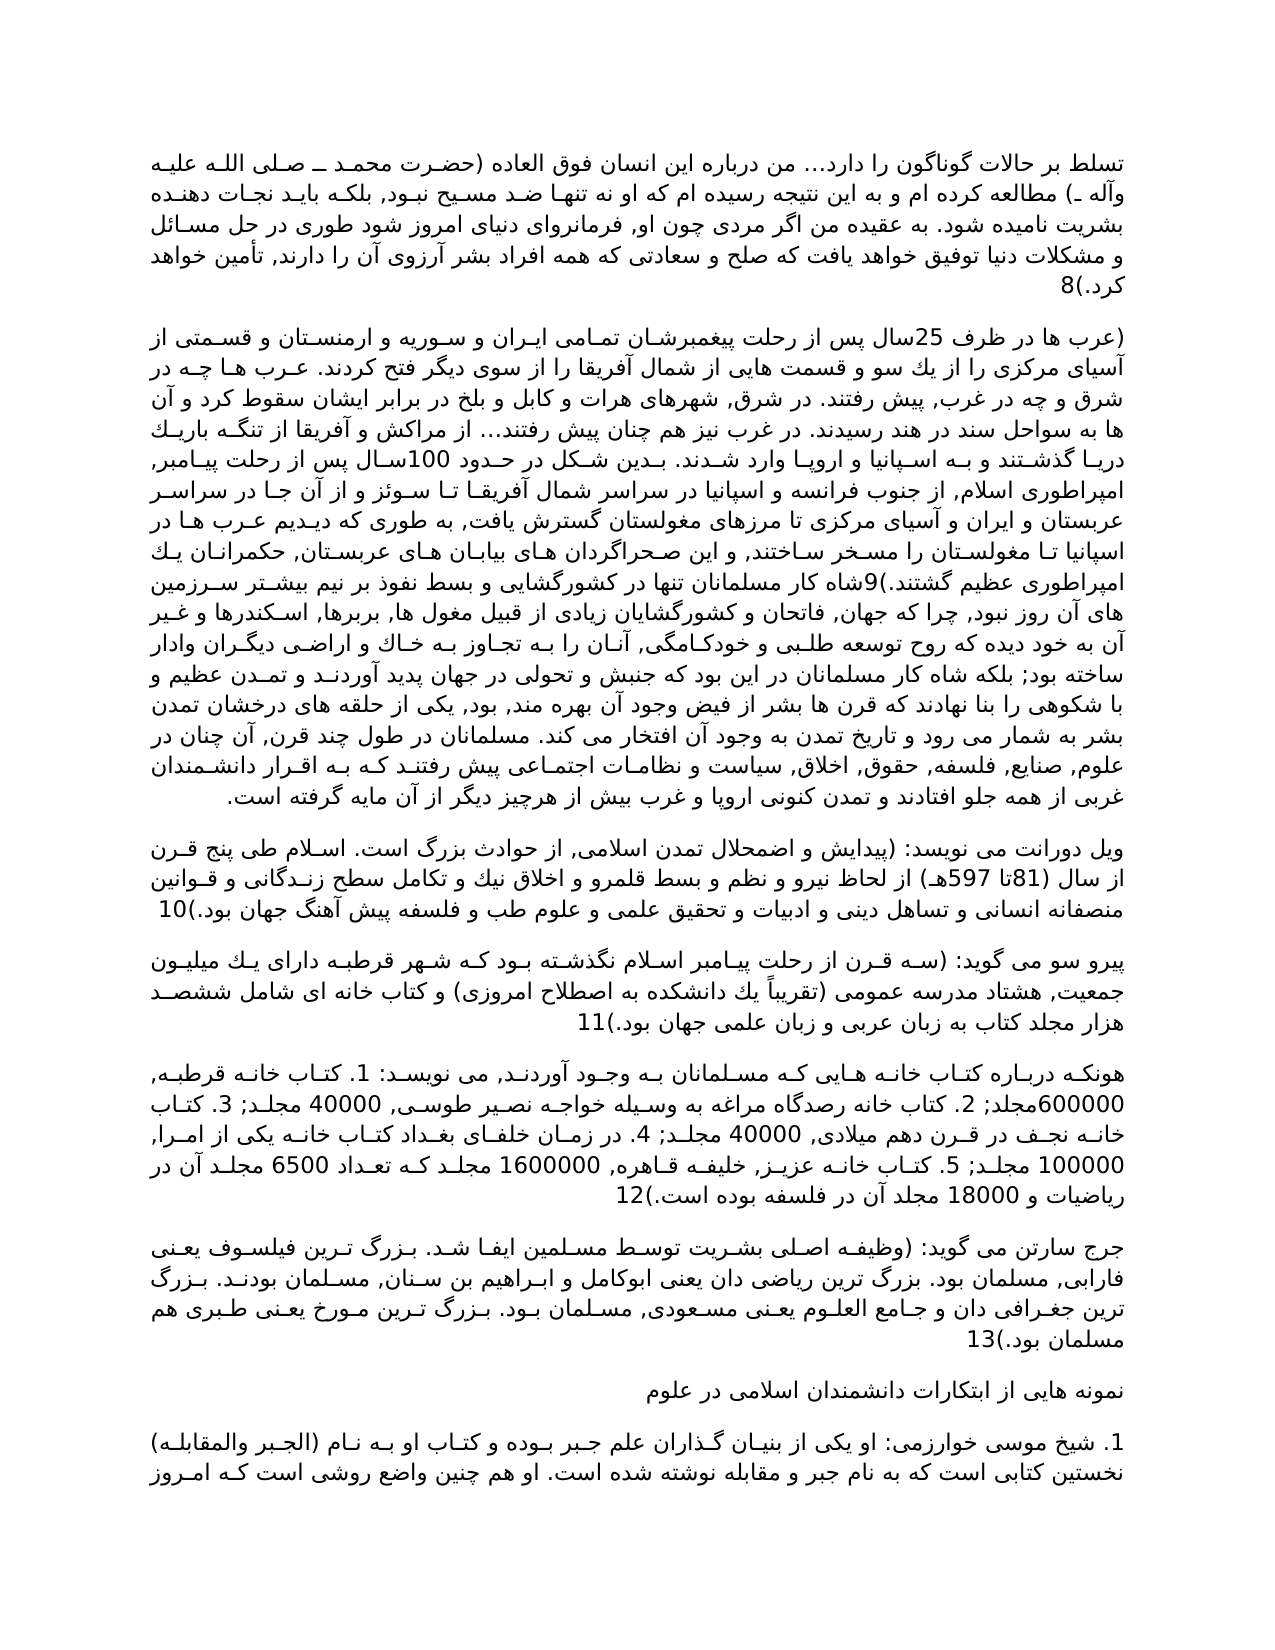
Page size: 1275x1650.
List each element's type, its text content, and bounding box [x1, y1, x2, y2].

text جرج سارتن مى گويد: (وظيفه اصلى بشريت توسط مسلمين ايفا شد. بزرگ ترين فيلسوف يعنى فارابى, مسلمان بود. بزرگ ترين رياضى دان يعنى ابوكامل و ابراهيم بن سنان, مسلمان بودند. بزرگ ترين جغرافى دان و جامع العلوم يعنى مسعودى, مسلمان بود. بزرگ ترين مورخ يعنى طبرى هم مسلمان بود.)13 [150, 1234, 1125, 1353]
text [150, 150, 1125, 299]
text پيرو سو مى گويد: (سه قرن از رحلت پيامبر اسلام نگذشته بود كه شهر قرطبه داراى يك ميليون جمعيت, هشتاد مدرسه عمومى (تقريباً يك دانشكده به اصطلاح امروزى) و كتاب خانه اى شامل ششصد هزار مجلد كتاب به زبان عربى و زبان علمى جهان بود.)11 [150, 947, 1125, 1035]
text هونكه درباره كتاب خانه هايى كه مسلمانان به وجود آوردند, مى نويسد: 1. كتاب خانه قرطبه, 600000مجلد; 2. كتاب خانه رصدگاه مراغه به وسيله خواجه نصير طوسى, 40000 مجلد; 3. كتاب خانه نجف در قرن دهم ميلادى, 40000 مجلد; 4. در زمان خلفاى بغداد كتاب خانه يكى از امرا, 100000 مجلد; 5. كتاب خانه عزيز, خليفه قاهره, 1600000 مجلد كه تعداد 6500 مجلد آن در رياضيات و 18000 مجلد آن در فلسفه بوده است.)12 [150, 1060, 1125, 1209]
text نمونه هايى از ابتكارات دانشمندان اسلامى در علوم [150, 1377, 1125, 1404]
text ويل دورانت مى نويسد: (پيدايش و اضمحلال تمدن اسلامى, از حوادث بزرگ است. اسلام طى پنج قرن از سال (81تا 597هـ) از لحاظ نيرو و نظم و بسط قلمرو و اخلاق نيك و تكامل سطح زندگانى و قوانين منصفانه انسانى و تساهل دينى و ادبيات و تحقيق علمى و علوم طب و فلسفه پيش آهنگ جهان بود.)10 [150, 835, 1125, 923]
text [150, 1429, 1125, 1486]
text (عرب ها در ظرف 25سال پس از رحلت پيغمبرشان تمامى ايران و سوريه و ارمنستان و قسمتى از آسياى مركزى را از يك سو و قسمت هايى از شمال آفريقا را از سوى ديگر فتح كردند. عرب ها چه در شرق و چه در غرب, پيش رفتند. در شرق, شهرهاى هرات و كابل و بلخ در برابر ايشان سقوط كرد و آن ها به سواحل سند در هند رسيدند. در غرب نيز هم چنان پيش رفتند… از مراكش و آفريقا از تنگه باريك دريا گذشتند و به اسپانيا و اروپا وارد شدند. بدين شكل در حدود 100سال پس از رحلت پيامبر, امپراطورى اسلام, از جنوب فرانسه و اسپانيا در سراسر شمال آفريقا تا سوئز و از آن جا در سراسر عربستان و ايران و آسياى مركزى تا مرزهاى مغولستان گسترش يافت, به طورى كه ديديم عرب ها در اسپانيا تا مغولستان را مسخر ساختند, و اين صحراگردان هاى بيابان هاى عربستان, حكمرانان يك امپراطورى عظيم گشتند.)9شاه كار مسلمانان تنها در كشورگشايى و بسط نفوذ بر نيم بيشتر سرزمين هاى آن روز نبود, چرا كه جهان, فاتحان و كشورگشايان زيادى از قبيل مغول ها, بربرها, اسكندرها و غير آن به خود ديده كه روح توسعه طلبى و خودكامگى, آنان را به تجاوز به خاك و اراضى ديگران وادار ساخته بود; بلكه شاه كار مسلمانان در اين بود كه جنبش و تحولى در جهان پديد آوردند و تمدن عظيم و با شكوهى را بنا نهادند كه قرن ها بشر از فيض وجود آن بهره مند, بود, يكى از حلقه هاى درخشان تمدن بشر به شمار مى رود و تاريخ تمدن به وجود آن افتخار مى كند. مسلمانان در طول چند قرن, آن چنان در علوم, صنايع, فلسفه, حقوق, اخلاق, سياست و نظامات اجتماعى پيش رفتند كه به اقرار دانشمندان غربى از همه جلو افتادند و تمدن كنونى اروپا و غرب بيش از هرچيز ديگر از آن مايه گرفته است. [150, 324, 1125, 810]
